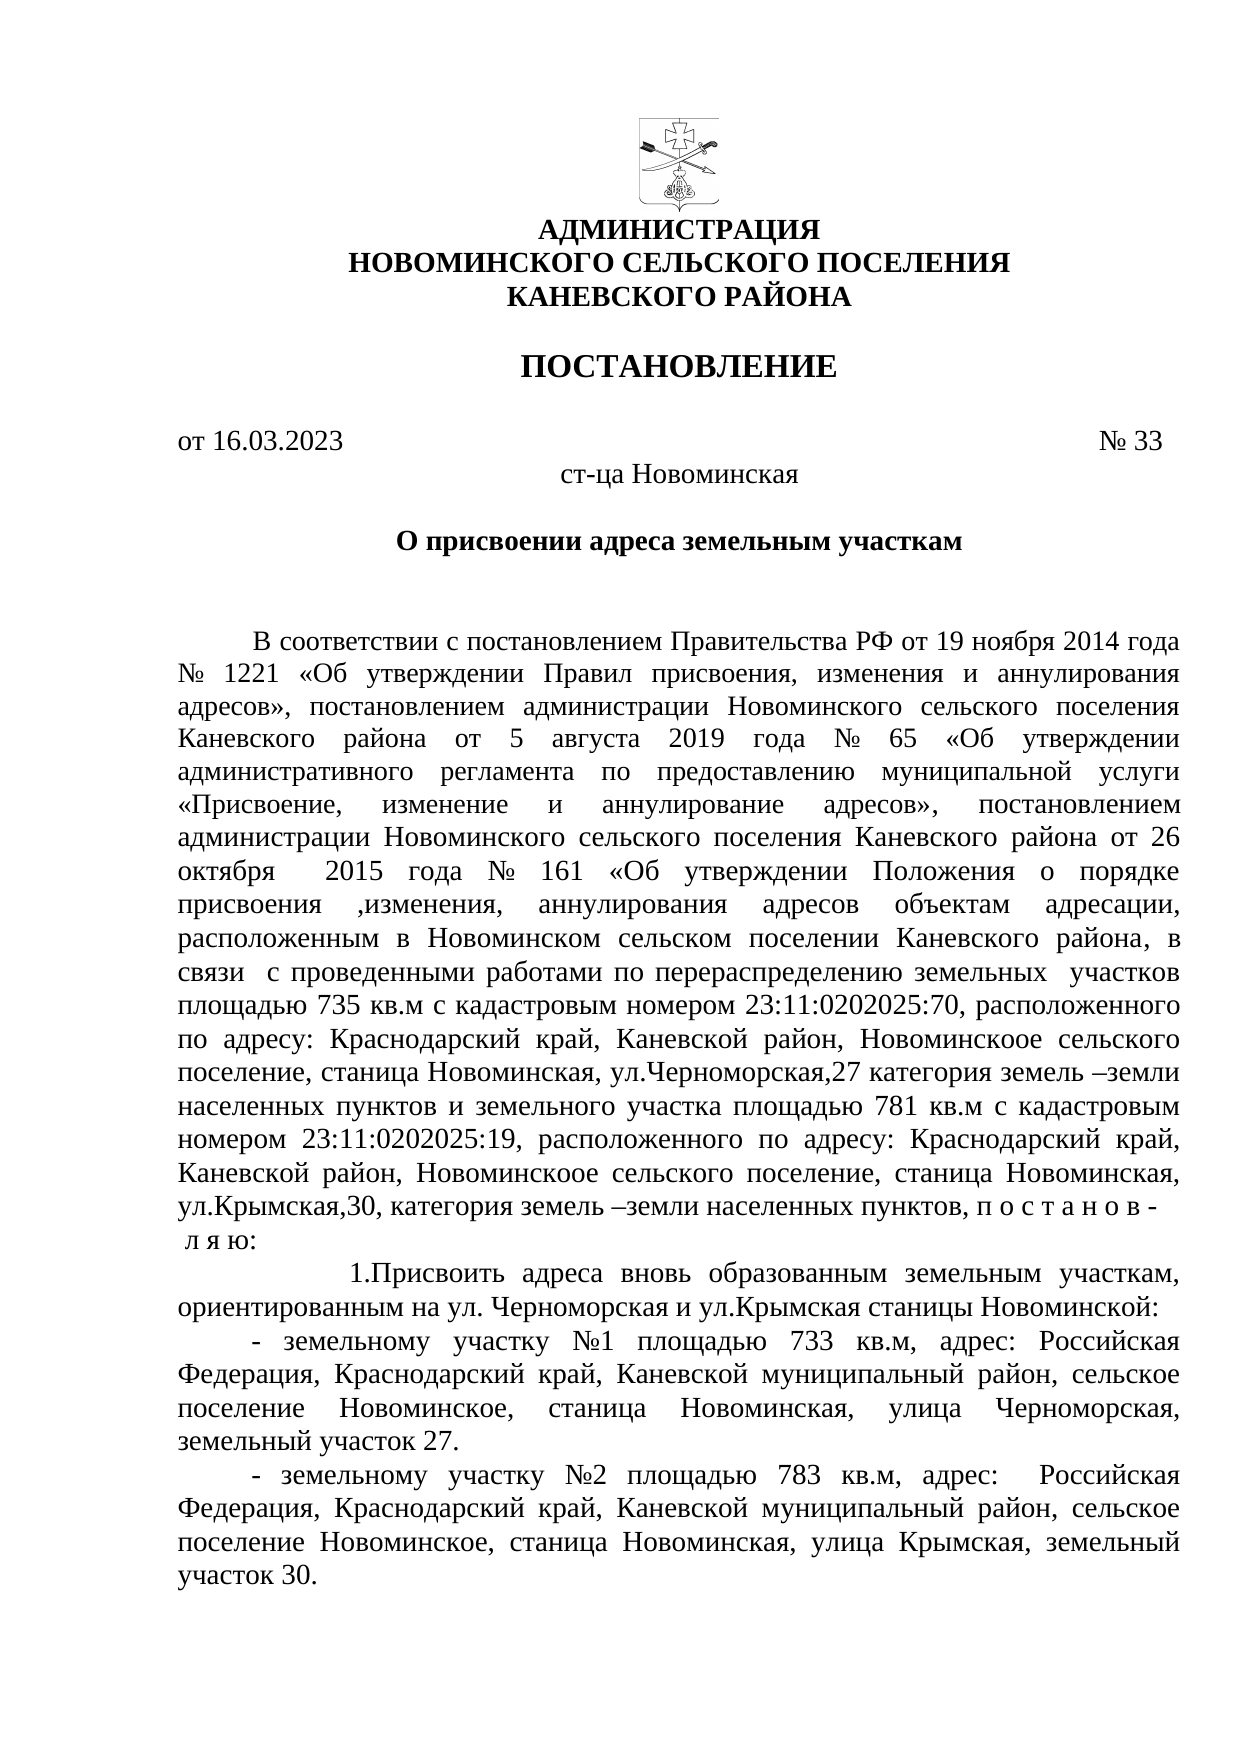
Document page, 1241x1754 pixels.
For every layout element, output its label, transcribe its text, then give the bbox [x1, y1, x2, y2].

text АДМИНИСТРАЦИЯ [177, 212, 1181, 245]
text ст-ца Новоминская [178, 456, 1181, 490]
text - земельному участку №2 площадью 783 кв.м, адрес: Российская Федерация, Краснодарский край, Каневской муниципальный район, сельское поселение Новоминское, станица Новоминская, улица Крымская, земельный участок 30. [177, 1457, 1181, 1591]
text КАНЕВСКОГО РАЙОНА [177, 279, 1181, 312]
text В соответствии с постановлением Правительства РФ от 19 ноября 2014 года № 1221 «Об утверждении Правил присвоения, изменения и аннулирования адресов», постановлением администрации Новоминского сельского поселения Каневского района от 5 августа 2019 года № 65 «Об утверждении административного регламента по предоставлению муниципальной услуги «Присвоение, изменение и аннулирование адресов», постановлением администрации Новоминского сельского поселения Каневского района от 26 октября 2015 года № 161 «Об утверждении Положения о порядке присвоения ,изменения, аннулирования адресов объектам адресации, расположенным в Новоминском сельском поселении Каневского района, в связи с проведенными работами по перераспределению земельных участков площадью 735 кв.м с кадастровым номером 23:11:0202025:70, расположенного по адресу: Краснодарский край, Каневской район, Новоминскоое сельского поселение, станица Новоминская, ул.Черноморская,27 категория земель –земли населенных пунктов и земельного участка площадью 781 кв.м с кадастровым номером 23:11:0202025:19, расположенного по адресу: Краснодарский край, Каневской район, Новоминскоое сельского поселение, станица Новоминская, ул.Крымская,30, категория земель –земли населенных пунктов, п о с т а н о в - [177, 624, 1181, 1222]
text НОВОМИНСКОГО СЕЛЬСКОГО ПОСЕЛЕНИЯ [177, 245, 1181, 279]
picture [639, 118, 719, 212]
text О присвоении адреса земельным участкам [177, 523, 1181, 557]
text от 16.03.2023 № 33 [177, 423, 1181, 456]
text ПОСТАНОВЛЕНИЕ [177, 346, 1181, 384]
text 1.Присвоить адреса вновь образованным земельным участкам, ориентированным на ул. Черноморская и ул.Крымская станицы Новоминской: [177, 1256, 1181, 1323]
text л я ю: [177, 1222, 1181, 1256]
text - земельному участку №1 площадью 733 кв.м, адрес: Российская Федерация, Краснодарский край, Каневской муниципальный район, сельское поселение Новоминское, станица Новоминская, улица Черноморская, земельный участок 27. [177, 1323, 1181, 1457]
